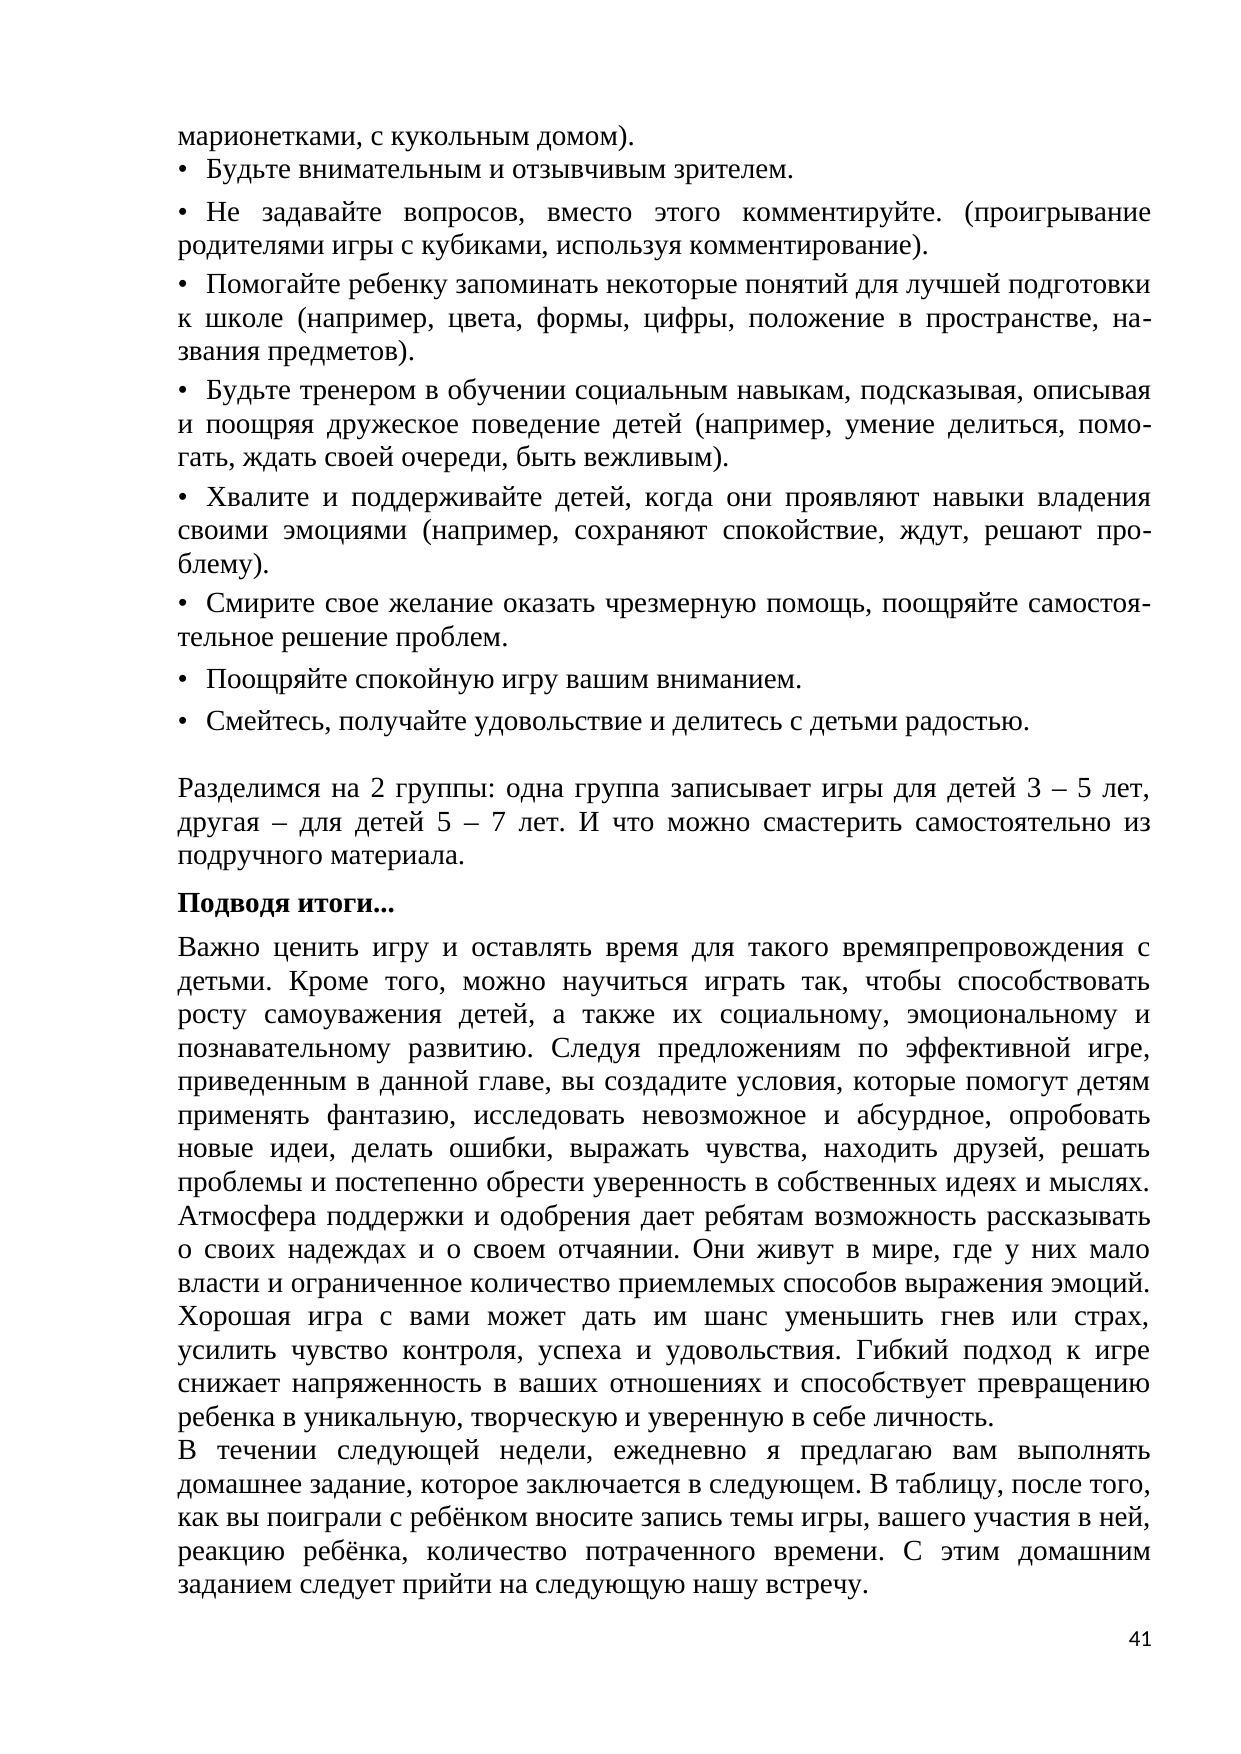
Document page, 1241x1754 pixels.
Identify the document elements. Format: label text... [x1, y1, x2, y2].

list Смейтесь, получайте удовольствие и делитесь с детьми радостью. [177, 703, 1152, 737]
text Разделимся на 2 группы: одна группа записывает игры для детей 3 – 5 лет, другая – для детей 5 – 7 лет. И что можно смастерить самостоятельно из подручного материала. [177, 770, 1152, 871]
text Важно ценить игру и оставлять время для такого времяпрепровождения с детьми. Кроме того, можно научиться играть так, чтобы способствовать росту самоуважения детей, а также их социальному, эмоциональному и познавательному развитию. Следуя предложениям по эффективной игре, приведенным в данной главе, вы создадите условия, которые помогут детям применять фантазию, исследовать невозможное и абсурдное, опробовать новые идеи, делать ошибки, выражать чувства, находить друзей, решать проблемы и постепенно обрести уверенность в собственных идеях и мыслях. Атмосфера поддержки и одобрения дает ребятам возможность рассказывать о своих надеждах и о своем отчаянии. Они живут в мире, где у них мало власти и ограниченное количество приемлемых способов выражения эмоций. Хорошая игра с вами может дать им шанс уменьшить гнев или страх, усилить чувство контроля, успеха и удовольствия. Гибкий подход к игре снижает напряженность в ваших отношениях и способствует превращению ребенка в уникальную, творческую и уверенную в себе личность. [177, 929, 1151, 1432]
list Будьте тренером в обучении социальным навыкам, подсказывая, описывая и поощряя дружеское поведение детей (например, умение делиться, помогать, ждать своей очереди, быть вежливым). [177, 372, 1152, 473]
list Будьте внимательным и отзывчивым зрителем. [177, 152, 1152, 185]
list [177, 118, 1152, 152]
list Поощряйте спокойную игру вашим вниманием. [177, 661, 1152, 694]
list Смирите свое желание оказать чрезмерную помощь, поощряйте самостоятельное решение проблем. [177, 585, 1151, 652]
list Помогайте ребенку запоминать некоторые понятий для лучшей подготовки к школе (например, цвета, формы, цифры, положение в пространстве, названия предметов). [177, 266, 1152, 367]
text В течении следующей недели, ежедневно я предлагаю вам выполнять домашнее задание, которое заключается в следующем. В таблицу, после того, как вы поиграли с ребёнком вносите запись темы игры, вашего участия в ней, реакцию ребёнка, количество потраченного времени. С этим домашним заданием следует прийти на следующую нашу встречу. [177, 1432, 1152, 1600]
list Хвалите и поддерживайте детей, когда они проявляют навыки владения своими эмоциями (например, сохраняют спокойствие, ждут, решают проблему). [177, 479, 1152, 579]
list Не задавайте вопросов, вместо этого комментируйте. (проигрывание родителями игры с кубиками, используя комментирование). [177, 194, 1152, 261]
text Подводя итоги... [177, 885, 1152, 918]
